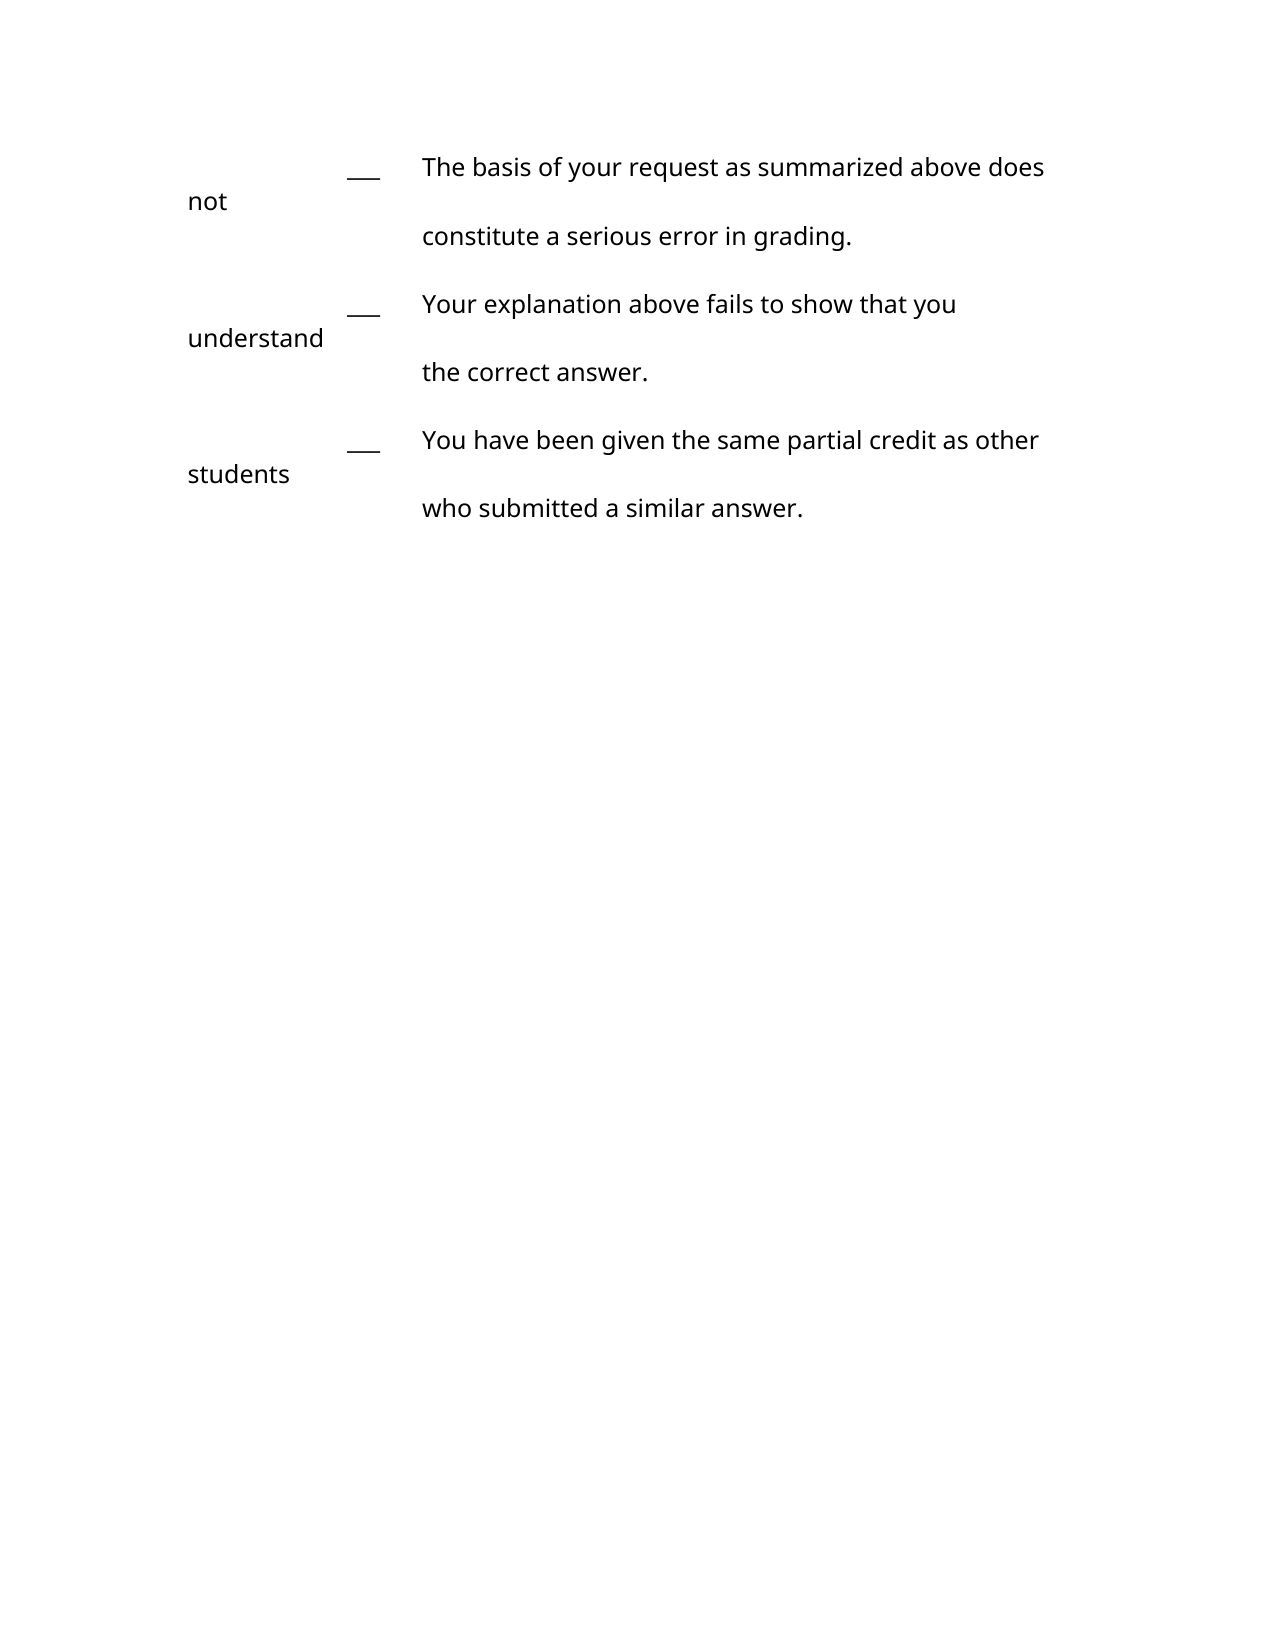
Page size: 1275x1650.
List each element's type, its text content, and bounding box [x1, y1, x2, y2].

text constitute a serious error in grading. [187, 218, 1087, 252]
text ___ You have been given the same partial credit as other students [187, 422, 1087, 491]
text the correct answer. [187, 354, 1087, 388]
text ___ Your explanation above fails to show that you understand [187, 286, 1087, 354]
text ___ The basis of your request as summarized above does not [187, 150, 1087, 218]
text who submitted a similar answer. [187, 491, 1087, 525]
